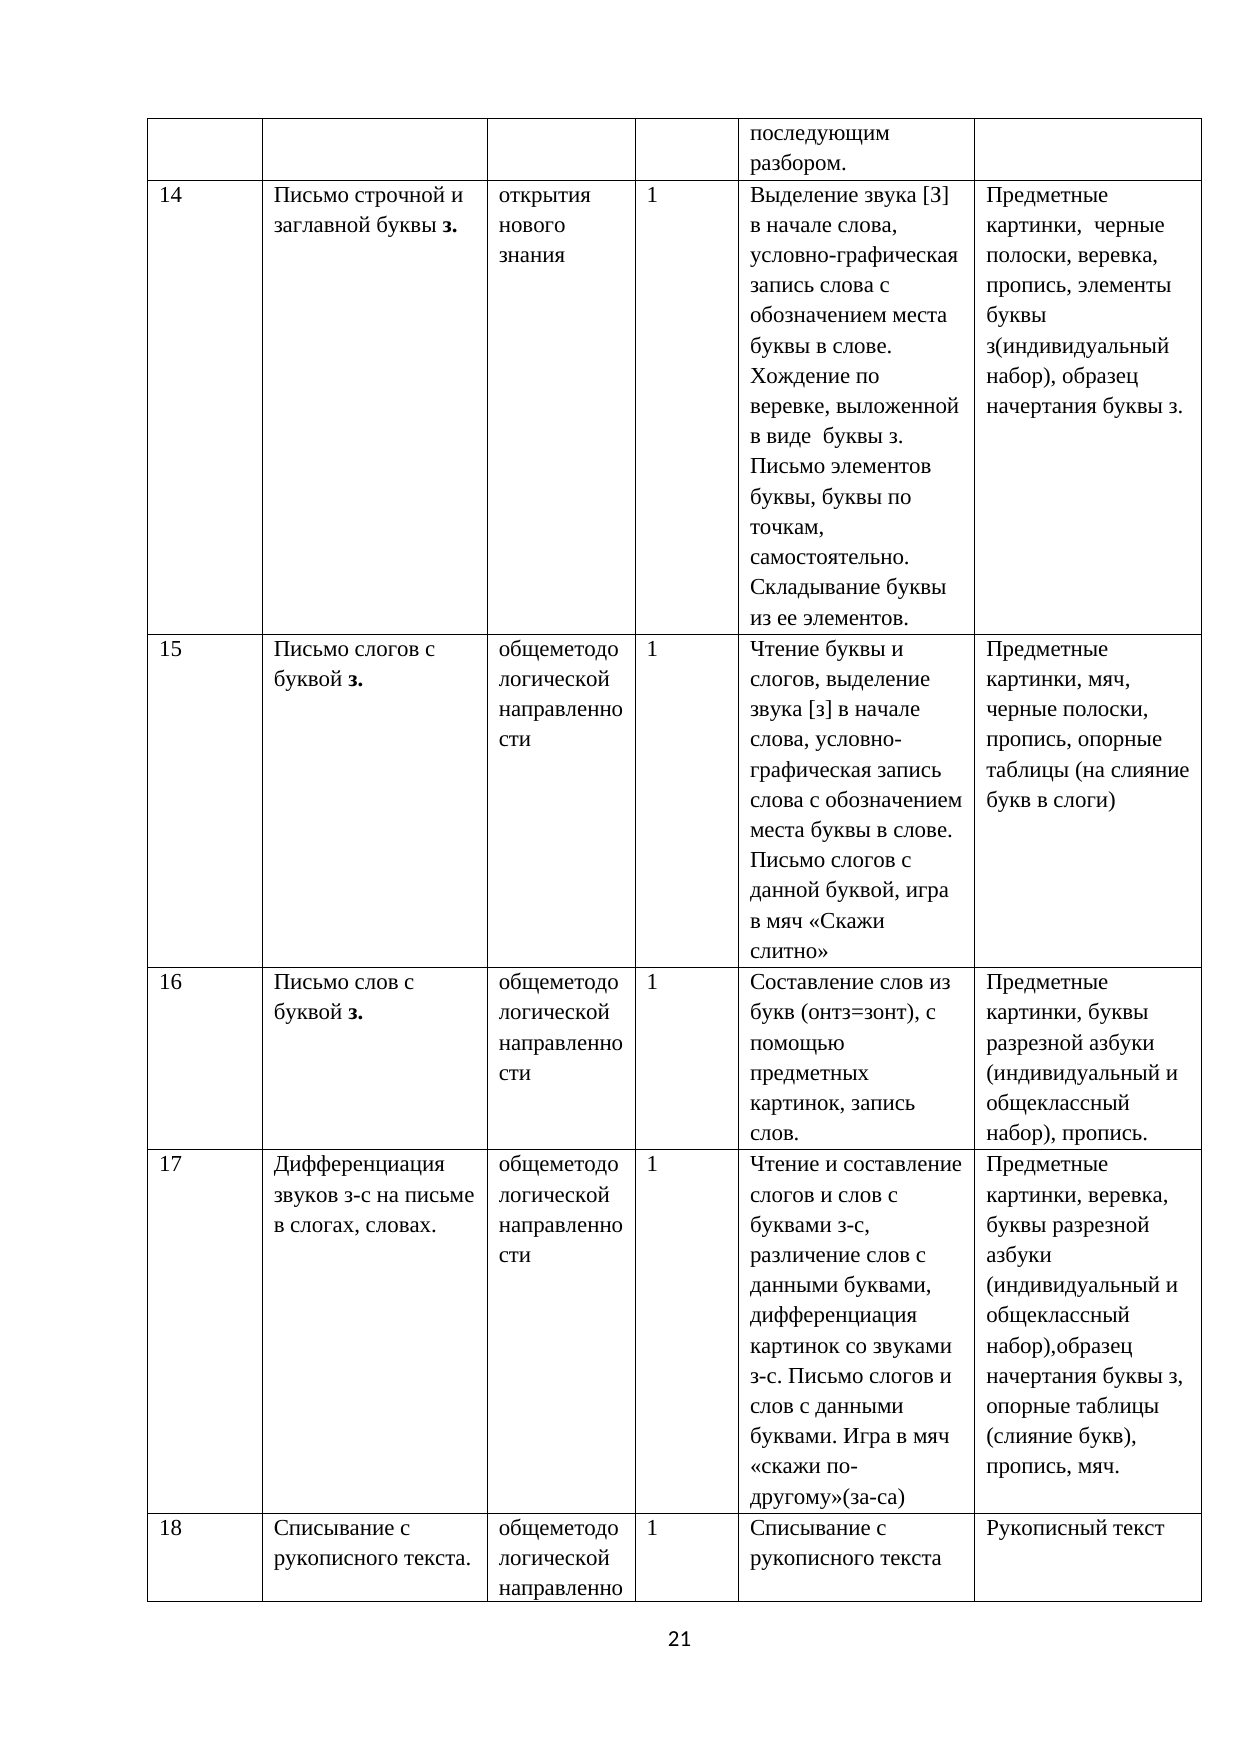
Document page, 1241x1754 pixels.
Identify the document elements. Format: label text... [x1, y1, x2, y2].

table_cell общеметодологической направленности [488, 635, 635, 967]
table_cell Предметные картинки, мяч, черные полоски, пропись, опорные таблицы (на слияние букв в слоги) [975, 635, 1201, 967]
table_cell 1 [636, 968, 738, 1149]
table_cell Письмо слов с буквой з. [263, 968, 487, 1149]
table_cell Предметные картинки, буквы разрезной азбуки (индивидуальный и общеклассный набор), пропись. [975, 968, 1201, 1149]
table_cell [739, 1514, 974, 1601]
table_cell Составление слов из букв (онтз=зонт), с помощью предметных картинок, запись слов. [739, 968, 974, 1149]
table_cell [488, 1514, 635, 1601]
table_cell Письмо строчной и заглавной буквы з. [263, 181, 487, 634]
table_cell 1 [636, 119, 738, 179]
table_cell 14 [148, 181, 262, 634]
table_cell 13 [148, 119, 262, 179]
table_cell 17 [148, 1150, 262, 1513]
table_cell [739, 119, 974, 179]
table_cell 1 [636, 181, 738, 634]
table_cell Рукописный текст [975, 1514, 1201, 1601]
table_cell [975, 119, 1201, 179]
table_cell Предметные картинки, веревка, буквы разрезной азбуки (индивидуальный и общеклассный набор),образец начертания буквы з, опорные таблицы (слияние букв), пропись, мяч. [975, 1150, 1201, 1513]
table_cell Дифференциация звуков з-с на письме в слогах, словах. [263, 1150, 487, 1513]
table_cell общеметодологической направленности [488, 968, 635, 1149]
table_cell 1 [636, 635, 738, 967]
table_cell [263, 1514, 487, 1601]
table_cell Письмо слогов с буквой з. [263, 635, 487, 967]
table_cell Чтение и составление слогов и слов с буквами з-с, различение слов с данными буквами, дифференциация картинок со звуками з-с. Письмо слогов и слов с данными буквами. Игра в мяч «скажи по-другому»(за-са) [739, 1150, 974, 1513]
table_cell 15 [148, 635, 262, 967]
table_cell Предметные картинки, черные полоски, веревка, пропись, элементы буквы з(индивидуальный набор), образец начертания буквы з. [975, 181, 1201, 634]
table_cell 1 [636, 1150, 738, 1513]
table_cell открытия нового знания [488, 181, 635, 634]
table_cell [488, 119, 635, 179]
table_cell 1 [636, 1514, 738, 1601]
table_cell 18 [148, 1514, 262, 1601]
table_cell Выделение звука [З] в начале слова, условно-графическая запись слова с обозначением места буквы в слове. Хождение по веревке, выложенной в виде буквы з. Письмо элементов буквы, буквы по точкам, самостоятельно. Складывание буквы из ее элементов. [739, 181, 974, 634]
table_cell общеметодологической направленности [488, 1150, 635, 1513]
table_cell Чтение буквы и слогов, выделение звука [з] в начале слова, условно-графическая запись слова с обозначением места буквы в слове. Письмо слогов с данной буквой, игра в мяч «Скажи слитно» [739, 635, 974, 967]
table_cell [263, 119, 487, 179]
table_cell 16 [148, 968, 262, 1149]
